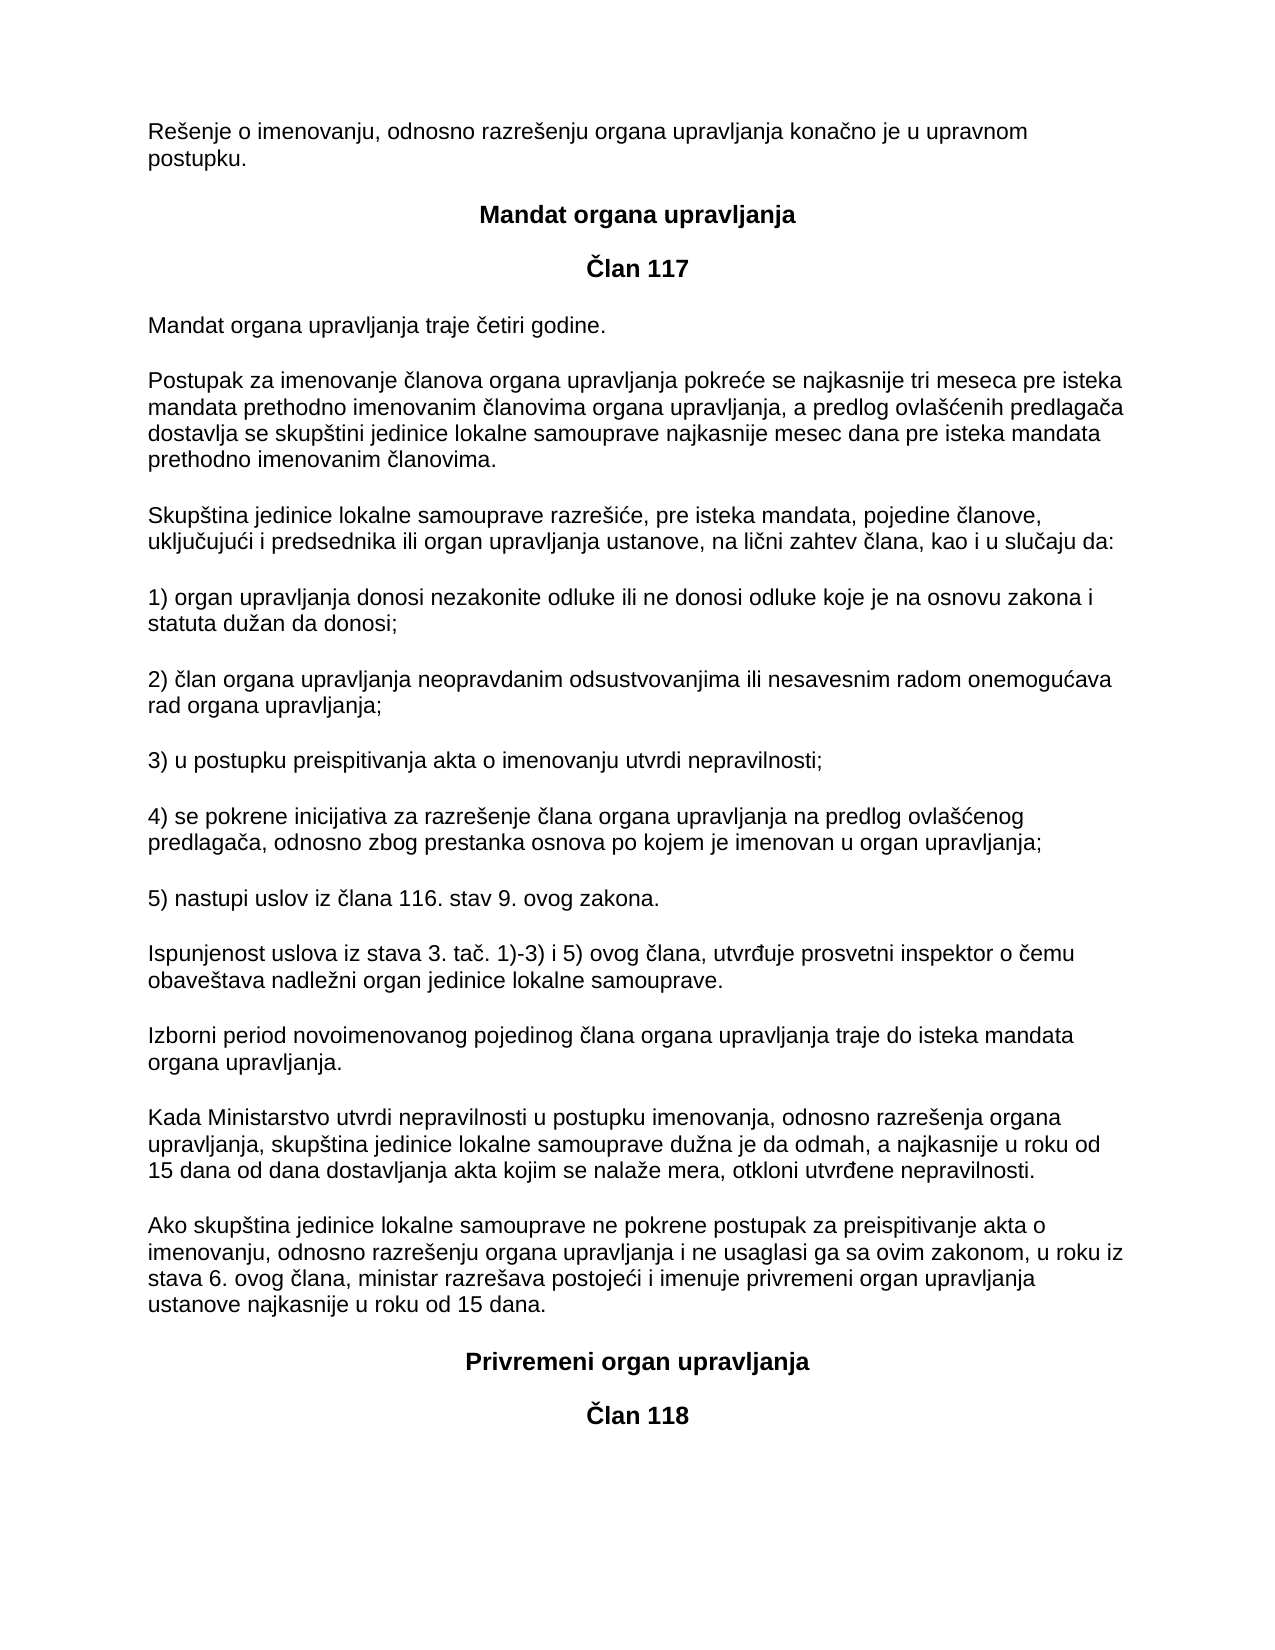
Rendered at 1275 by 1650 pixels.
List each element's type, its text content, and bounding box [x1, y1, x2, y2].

text Član 117 [148, 254, 1127, 283]
text Kada Ministarstvo utvrdi nepravilnosti u postupku imenovanja, odnosno razrešenja organa upravljanja, skupština jedinice lokalne samouprave dužna je da odmah, a najkasnije u roku od 15 dana od dana dostavljanja akta kojim se nalaže mera, otkloni utvrđene nepravilnosti. [148, 1104, 1127, 1183]
text 2) član organa upravljanja neopravdanim odsustvovanjima ili nesavesnim radom onemogućava rad organa upravljanja; [148, 666, 1127, 718]
text 4) se pokrene inicijativa za razrešenje člana organa upravljanja na predlog ovlašćenog predlagača, odnosno zbog prestanka osnova po kojem je imenovan u organ upravljanja; [148, 803, 1127, 856]
text Postupak za imenovanje članova organa upravljanja pokreće se najkasnije tri meseca pre isteka mandata prethodno imenovanim članovima organa upravljanja, a predlog ovlašćenih predlagača dostavlja se skupštini jedinice lokalne samouprave najkasnije mesec dana pre isteka mandata prethodno imenovanim članovima. [148, 367, 1127, 473]
text Mandat organa upravljanja traje četiri godine. [148, 312, 1127, 338]
text Skupština jedinice lokalne samouprave razrešiće, pre isteka mandata, pojedine članove, uključujući i predsednika ili organ upravljanja ustanove, na lični zahtev člana, kao i u slučaju da: [148, 502, 1127, 554]
text Rešenje o imenovanju, odnosno razrešenju organa upravljanja konačno je u upravnom postupku. [148, 118, 1127, 171]
text Privremeni organ upravljanja [148, 1347, 1127, 1376]
text 5) nastupi uslov iz člana 116. stav 9. ovog zakona. [148, 885, 1127, 911]
text Ispunjenost uslova iz stava 3. tač. 1)-3) i 5) ovog člana, utvrđuje prosvetni inspektor o čemu obaveštava nadležni organ jedinice lokalne samouprave. [148, 940, 1127, 993]
text Izborni period novoimenovanog pojedinog člana organa upravljanja traje do isteka mandata organa upravljanja. [148, 1022, 1127, 1075]
text Član 118 [148, 1401, 1127, 1429]
text 1) organ upravljanja donosi nezakonite odluke ili ne donosi odluke koje je na osnovu zakona i statuta dužan da donosi; [148, 584, 1127, 636]
text Ako skupština jedinice lokalne samouprave ne pokrene postupak za preispitivanje akta o imenovanju, odnosno razrešenju organa upravljanja i ne usaglasi ga sa ovim zakonom, u roku iz stava 6. ovog člana, ministar razrešava postojeći i imenuje privremeni organ upravljanja ustanove najkasnije u roku od 15 dana. [148, 1212, 1127, 1318]
text Mandat organa upravljanja [148, 200, 1127, 229]
text 3) u postupku preispitivanja akta o imenovanju utvrdi nepravilnosti; [148, 747, 1127, 774]
